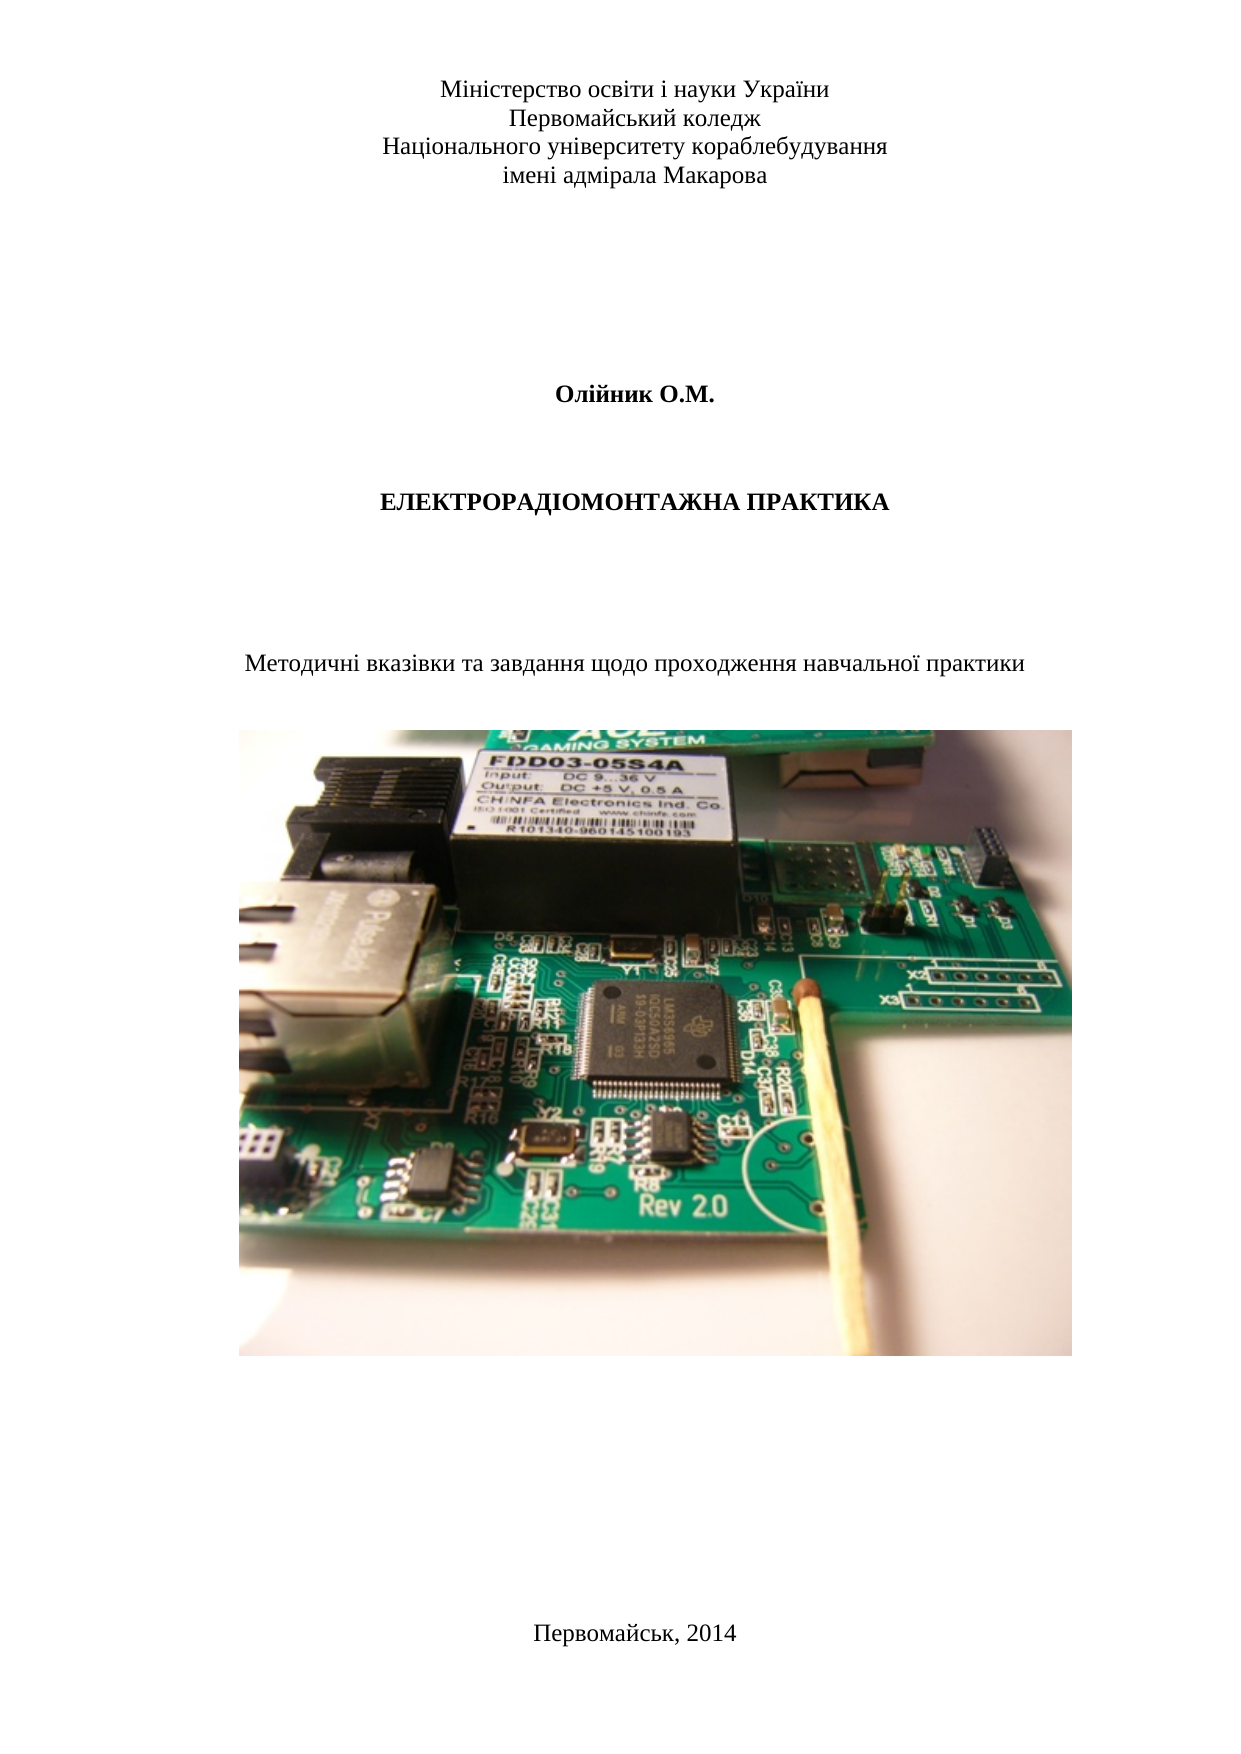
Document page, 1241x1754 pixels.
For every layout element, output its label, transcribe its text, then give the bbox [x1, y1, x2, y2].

text Первомайський коледж [118, 103, 1152, 131]
text імені адмірала Макарова [118, 160, 1152, 189]
text ЕЛЕКТРОРАДІОМОНТАЖНА ПРАКТИКА [118, 487, 1152, 516]
text Методичні вказівки та завдання щодо проходження навчальної практики [118, 648, 1152, 677]
text Первомайськ, 2014 [118, 1618, 1152, 1647]
picture [239, 730, 1072, 1356]
text Національного університету кораблебудування [118, 131, 1152, 160]
text Олійник О.М. [118, 379, 1152, 408]
text Міністерство освіти і науки України [118, 74, 1152, 103]
